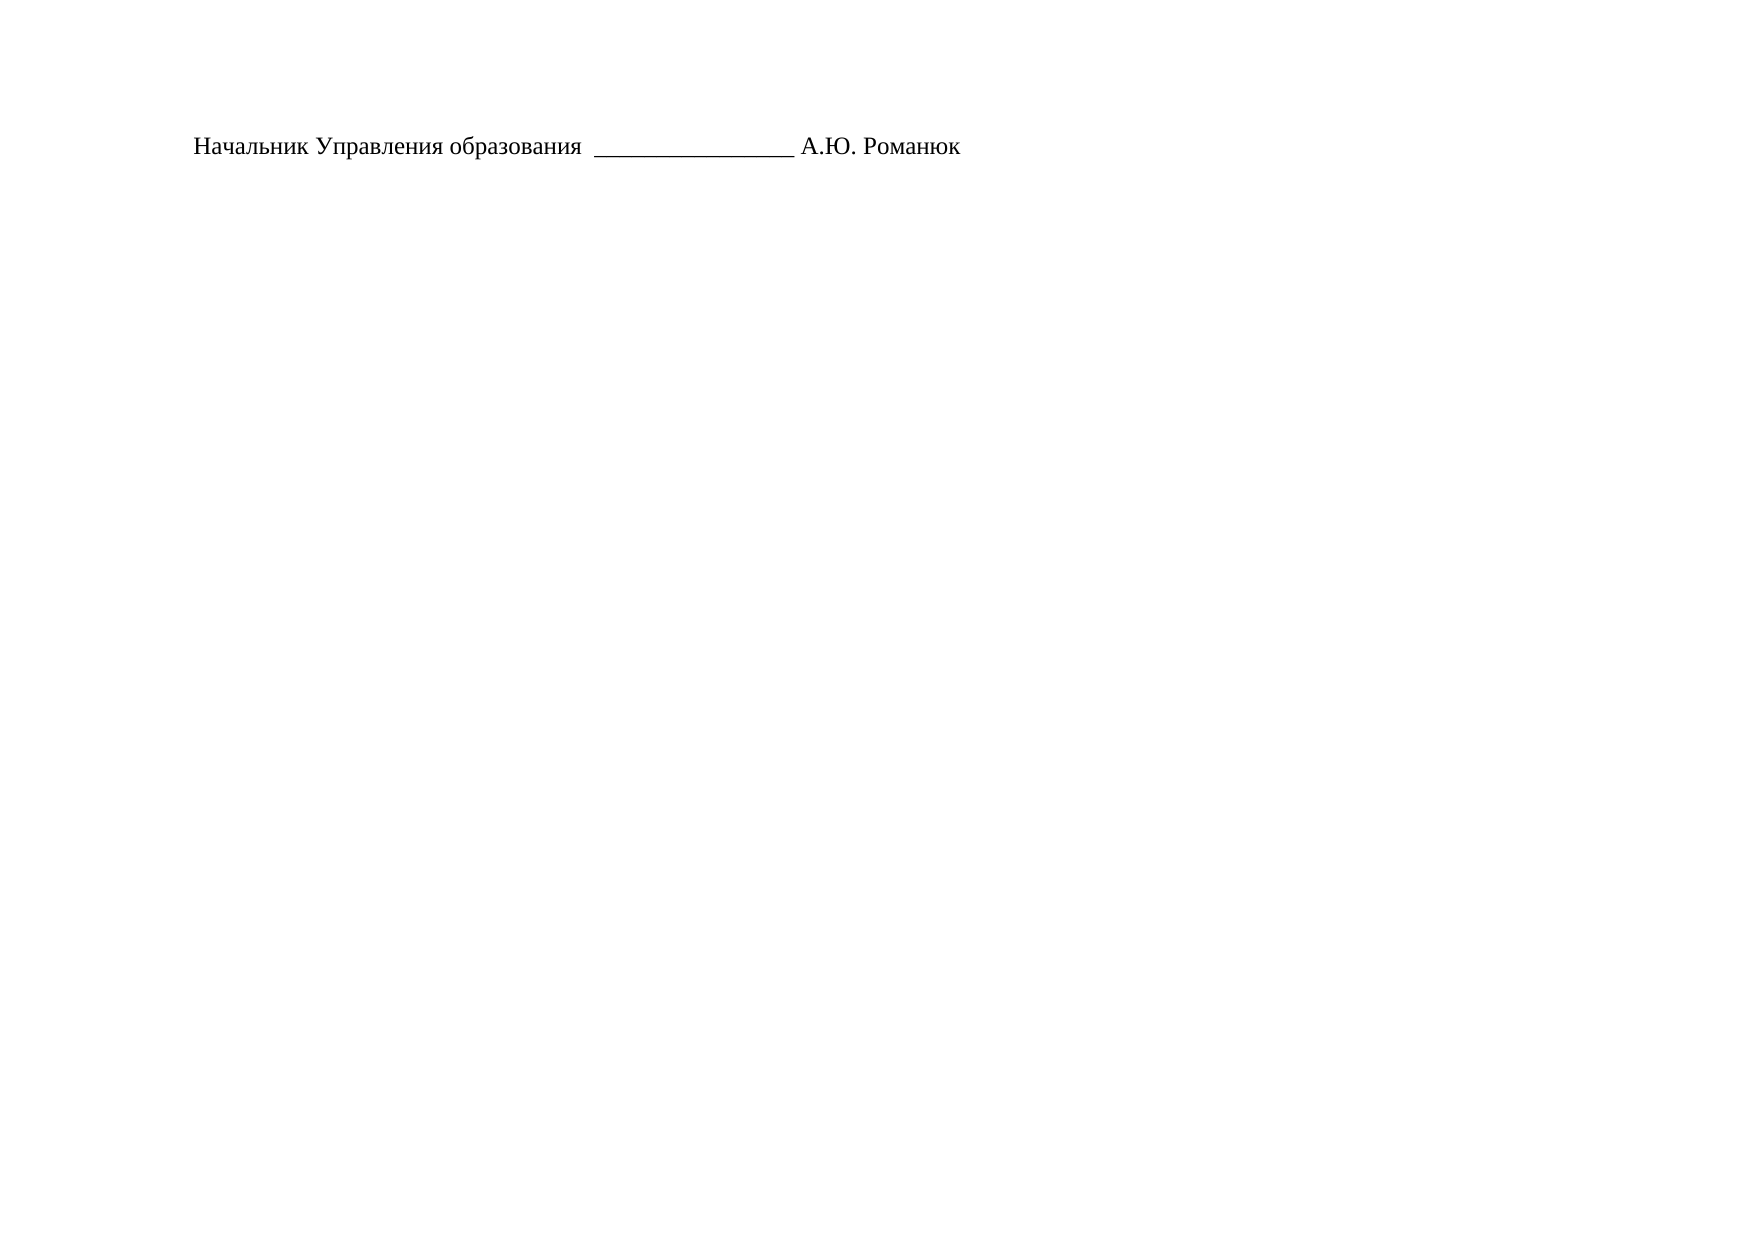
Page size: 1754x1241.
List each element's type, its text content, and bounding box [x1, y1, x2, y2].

list Начальник Управления образования ________________ А.Ю. Романюк [193, 131, 1636, 160]
